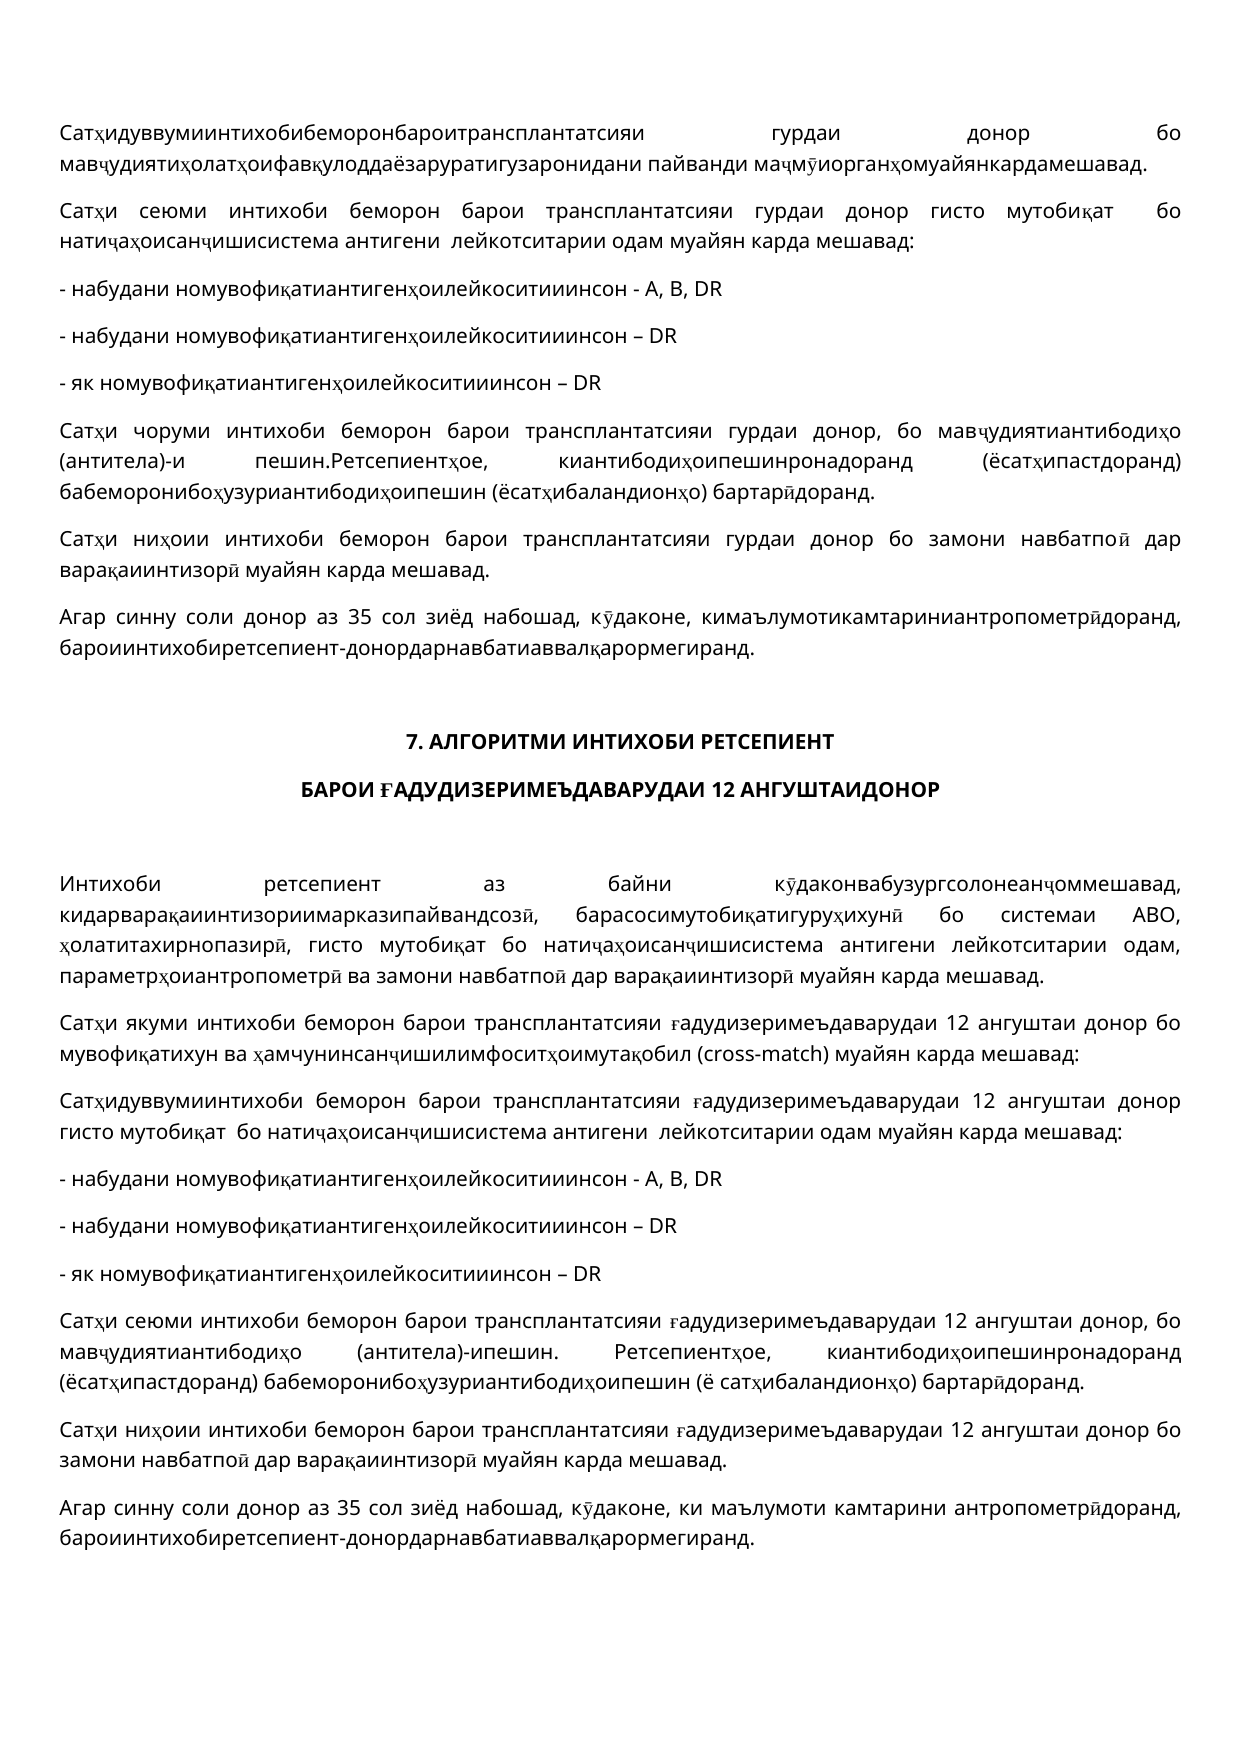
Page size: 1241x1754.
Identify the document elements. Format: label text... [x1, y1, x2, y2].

text - як номувофиқатиантигенҳоилейкоситииинсон – DR [59, 368, 1181, 397]
text Сатҳидуввумиинтихобибеморонбароитрансплантатсияи гурдаи донор бо мавҷудиятиҳолатҳоифавқулоддаёзаруратигузаронидани пайванди маҷмӯиорганҳомуайянкардамешавад. [59, 118, 1181, 177]
text Сатҳи сеюми интихоби беморон барои трансплантатсияи гурдаи донор гисто мутобиқат бо натиҷаҳоисанҷишисистема антигени лейкотситарии одам муайян карда мешавад: [59, 196, 1181, 255]
text - набудани номувофиқатиантигенҳоилейкоситииинсон - A, B, DR [59, 1164, 1181, 1193]
text Агар синну соли донор аз 35 сол зиёд набошад, кӯдаконе, ки маълумоти камтарини антропометрӣдоранд, бароиинтихобиретсепиент-донордарнавбатиаввалқарормегиранд. [59, 1493, 1181, 1552]
text 7. АЛГОРИТМИ ИНТИХОБИ РЕТСЕПИЕНТ [59, 727, 1181, 756]
text - як номувофиқатиантигенҳоилейкоситииинсон – DR [59, 1259, 1181, 1287]
text БАРОИ ҒАДУДИЗЕРИМЕЪДАВАРУДАИ 12 АНГУШТАИДОНОР [59, 775, 1181, 803]
text - набудани номувофиқатиантигенҳоилейкоситииинсон - A, B, DR [59, 274, 1181, 302]
text Интихоби ретсепиент аз байни кӯдаконвабузургсолонеанҷоммешавад, кидарварақаиинтизориимарказипайвандсозӣ, барасосимутобиқатигуруҳихунӣ бо системаи АВО, ҳолатитахирнопазирӣ, гисто мутобиқат бо натиҷаҳоисанҷишисистема антигени лейкотситарии одам, параметрҳоиантропометрӣ ва замони навбатпоӣ дар варақаиинтизорӣ муайян карда мешавад. [59, 869, 1181, 990]
text Сатҳи чоруми интихоби беморон барои трансплантатсияи гурдаи донор, бо мавҷудиятиантибодиҳо (антитела)-и пешин.Ретсепиентҳое, киантибодиҳоипешинронадоранд (ёсатҳипастдоранд) бабеморонибоҳузуриантибодиҳоипешин (ёсатҳибаландионҳо) бартарӣдоранд. [59, 416, 1181, 506]
text Сатҳи сеюми интихоби беморон барои трансплантатсияи ғадудизеримеъдаварудаи 12 ангуштаи донор, бо мавҷудиятиантибодиҳо (антитела)-ипешин. Ретсепиентҳое, киантибодиҳоипешинронадоранд (ёсатҳипастдоранд) бабеморонибоҳузуриантибодиҳоипешин (ё сатҳибаландионҳо) бартарӣдоранд. [59, 1306, 1181, 1396]
text Сатҳи якуми интихоби беморон барои трансплантатсияи ғадудизеримеъдаварудаи 12 ангуштаи донор бо мувофиқатихун ва ҳамчунинсанҷишилимфоситҳоимутақобил (cross-match) муайян карда мешавад: [59, 1008, 1181, 1068]
text Сатҳи ниҳоии интихоби беморон барои трансплантатсияи ғадудизеримеъдаварудаи 12 ангуштаи донор бо замони навбатпоӣ дар варақаиинтизорӣ муайян карда мешавад. [59, 1415, 1181, 1474]
text Сатҳи ниҳоии интихоби беморон барои трансплантатсияи гурдаи донор бо замони навбатпоӣ дар варақаиинтизорӣ муайян карда мешавад. [59, 524, 1181, 583]
text Сатҳидуввумиинтихоби беморон барои трансплантатсияи ғадудизеримеъдаварудаи 12 ангуштаи донор гисто мутобиқат бо натиҷаҳоисанҷишисистема антигени лейкотситарии одам муайян карда мешавад: [59, 1086, 1181, 1146]
text - набудани номувофиқатиантигенҳоилейкоситииинсон – DR [59, 321, 1181, 350]
text Агар синну соли донор аз 35 сол зиёд набошад, кӯдаконе, кимаълумотикамтариниантропометрӣдоранд, бароиинтихобиретсепиент-донордарнавбатиаввалқарормегиранд. [59, 602, 1181, 661]
text - набудани номувофиқатиантигенҳоилейкоситииинсон – DR [59, 1212, 1181, 1240]
